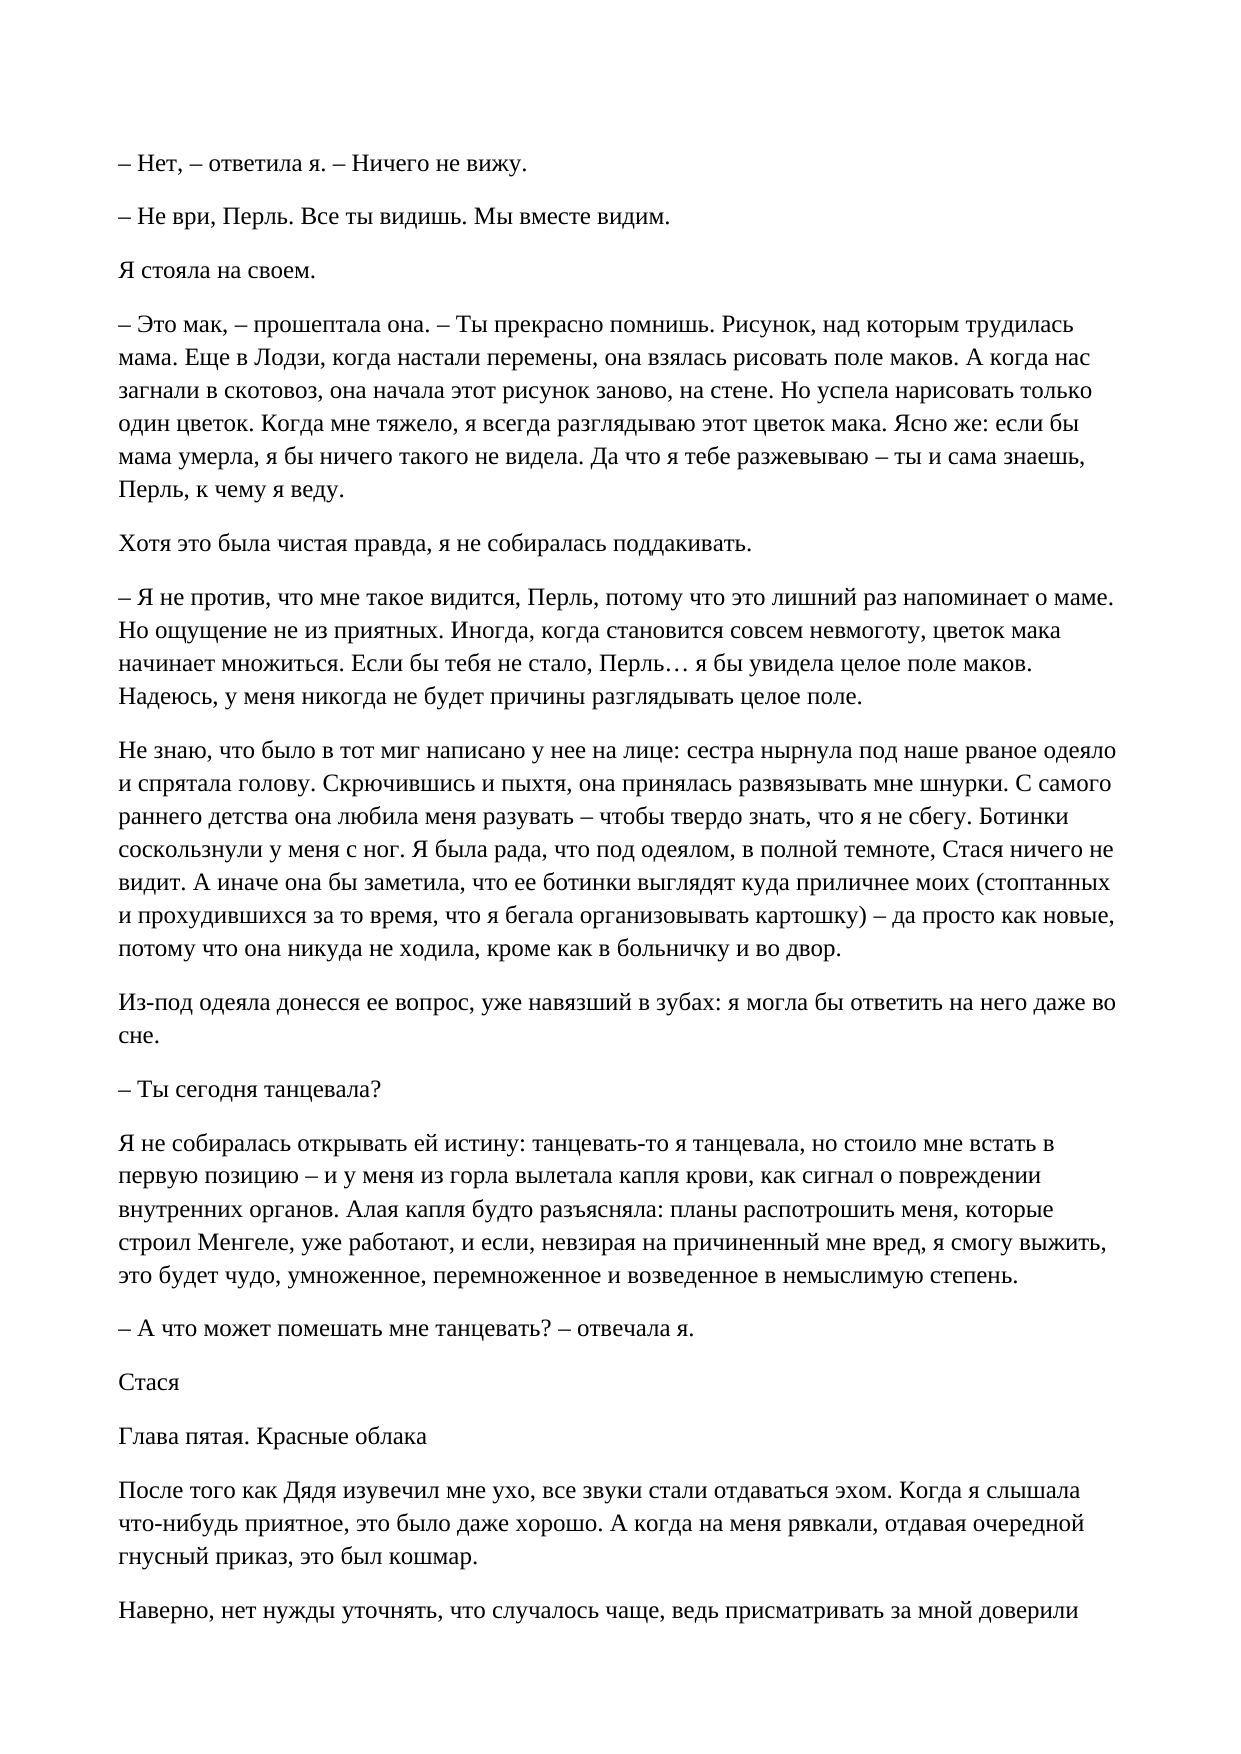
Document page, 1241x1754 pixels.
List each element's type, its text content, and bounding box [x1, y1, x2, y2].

text – Это мак, – прошептала она. – Ты прекрасно помнишь. Рисунок, над которым трудилась мама. Еще в Лодзи, когда настали перемены, она взялась рисовать поле маков. А когда нас загнали в скотовоз, она начала этот рисунок заново, на стене. Но успела нарисовать только один цветок. Когда мне тяжело, я всегда разглядываю этот цветок мака. Ясно же: если бы мама умерла, я бы ничего такого не видела. Да что я тебе разжевываю – ты и сама знаешь, Перль, к чему я веду. [118, 309, 1122, 503]
text – Ты сегодня танцевала? [118, 1074, 1122, 1102]
text После того как Дядя изувечил мне ухо, все звуки стали отдаваться эхом. Когда я слышала что-нибудь приятное, это было даже хорошо. А когда на меня рявкали, отдавая очередной гнусный приказ, это был кошмар. [118, 1475, 1122, 1570]
text – Не ври, Перль. Все ты видишь. Мы вместе видим. [118, 201, 1122, 230]
text Хотя это была чистая правда, я не собиралась поддакивать. [118, 528, 1122, 557]
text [118, 1595, 1122, 1624]
text Из-под одеяла донесся ее вопрос, уже навязший в зубах: я могла бы ответить на него даже во сне. [118, 987, 1122, 1049]
text – Я не против, что мне такое видится, Перль, потому что это лишний раз напоминает о маме. Но ощущение не из приятных. Иногда, когда становится совсем невмоготу, цветок мака начинает множиться. Если бы тебя не стало, Перль… я бы увидела целое поле маков. Надеюсь, у меня никогда не будет причины разглядывать целое поле. [118, 582, 1122, 710]
text – Нет, – ответила я. – Ничего не вижу. [118, 148, 1122, 176]
text Не знаю, что было в тот миг написано у нее на лице: сестра нырнула под наше рваное одеяло и спрятала голову. Скрючившись и пыхтя, она принялась развязывать мне шнурки. С самого раннего детства она любила меня разувать – чтобы твердо знать, что я не сбегу. Ботинки соскользнули у меня с ног. Я была рада, что под одеялом, в полной темноте, Стася ничего не видит. А иначе она бы заметила, что ее ботинки выглядят куда приличнее моих (стоптанных и прохудившихся за то время, что я бегала организовывать картошку) – да просто как новые, потому что она никуда не ходила, кроме как в больничку и во двор. [118, 735, 1122, 962]
text – А что может помешать мне танцевать? – отвечала я. [118, 1313, 1122, 1342]
text Я не собиралась открывать ей истину: танцевать-то я танцевала, но стоило мне встать в первую позицию – и у меня из горла вылетала капля крови, как сигнал о повреждении внутренних органов. Алая капля будто разъясняла: планы распотрошить меня, которые строил Менгеле, уже работают, и если, невзирая на причиненный мне вред, я смогу выжить, это будет чудо, умноженное, перемноженное и возведенное в немыслимую степень. [118, 1128, 1122, 1288]
text Я стояла на своем. [118, 255, 1122, 284]
text Стася [118, 1367, 1122, 1396]
text Глава пятая. Красные облака [118, 1421, 1122, 1450]
